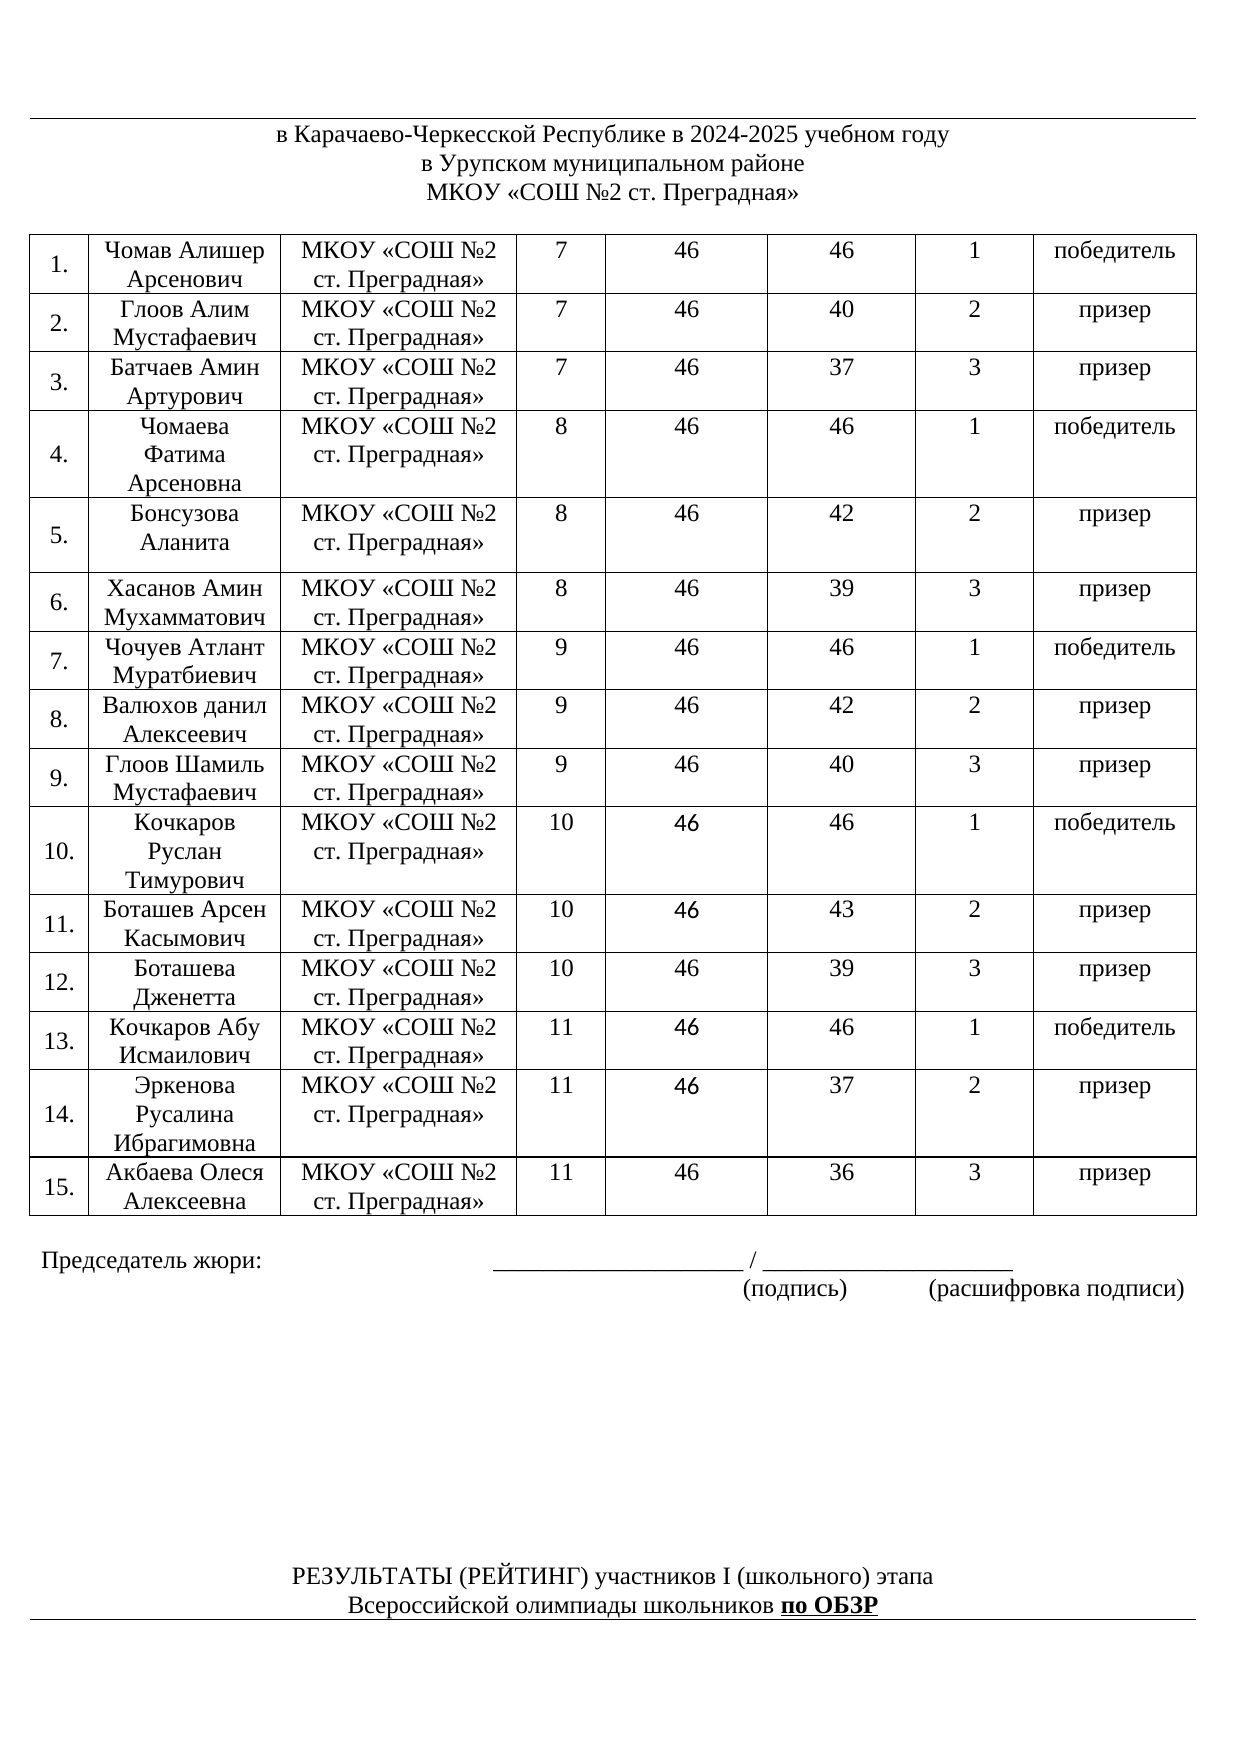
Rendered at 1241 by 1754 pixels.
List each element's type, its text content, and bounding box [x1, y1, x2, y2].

table_cell Боташев Арсен Касымович [89, 895, 280, 952]
table_cell 7 [517, 294, 605, 351]
table_cell 14. [30, 1070, 88, 1156]
table_cell 2. [30, 294, 88, 351]
table_cell призер [1034, 498, 1196, 572]
table_cell 10 [517, 895, 605, 952]
table_cell МКОУ «СОШ №2 ст. Преградная» [281, 749, 516, 806]
table_cell 46 [768, 235, 915, 293]
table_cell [30, 119, 1196, 234]
table_cell призер [1034, 294, 1196, 351]
table_cell 46 [768, 1012, 915, 1069]
table_cell 2 [916, 690, 1033, 748]
table_cell 46 [606, 895, 767, 952]
table_cell Кочкаров Руслан Тимурович [89, 807, 280, 893]
table_cell МКОУ «СОШ №2 ст. Преградная» [281, 895, 516, 952]
table_cell 7 [517, 352, 605, 410]
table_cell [30, 1216, 1196, 1618]
table_cell 6. [30, 573, 88, 631]
table_cell 36 [768, 1158, 915, 1215]
table_cell МКОУ «СОШ №2 ст. Преградная» [281, 352, 516, 410]
table_cell 37 [768, 1070, 915, 1156]
table_cell 3 [916, 1158, 1033, 1215]
table_cell 7 [517, 235, 605, 293]
table_cell 10 [517, 807, 605, 893]
table_cell 46 [606, 352, 767, 410]
table_cell 8 [517, 573, 605, 631]
table_cell 3 [916, 953, 1033, 1011]
table_cell Чомав Алишер Арсенович [89, 235, 280, 293]
table_cell 46 [606, 749, 767, 806]
table_cell 46 [606, 294, 767, 351]
table_cell 5. [30, 498, 88, 572]
table_cell 1 [916, 235, 1033, 293]
table_cell 46 [606, 953, 767, 1011]
table_cell 46 [606, 690, 767, 748]
table_cell 2 [916, 498, 1033, 572]
table_cell МКОУ «СОШ №2 ст. Преградная» [281, 807, 516, 893]
table_cell 43 [768, 895, 915, 952]
table_cell призер [1034, 573, 1196, 631]
table_cell призер [1034, 1158, 1196, 1215]
table_cell МКОУ «СОШ №2 ст. Преградная» [281, 690, 516, 748]
table_cell 9 [517, 690, 605, 748]
table_cell 46 [606, 1012, 767, 1069]
table_cell 10. [30, 807, 88, 893]
table_cell 46 [606, 411, 767, 497]
table_cell 8 [517, 411, 605, 497]
table_cell победитель [1034, 411, 1196, 497]
table_cell победитель [1034, 1012, 1196, 1069]
table_cell 2 [916, 294, 1033, 351]
table_cell МКОУ «СОШ №2 ст. Преградная» [281, 1012, 516, 1069]
table_cell 11 [517, 1070, 605, 1156]
table_cell Батчаев Амин Артурович [89, 352, 280, 410]
table_cell Кочкаров Абу Исмаилович [89, 1012, 280, 1069]
table_cell призер [1034, 749, 1196, 806]
table_cell 1 [916, 411, 1033, 497]
table_cell МКОУ «СОШ №2 ст. Преградная» [281, 573, 516, 631]
table_cell 46 [606, 498, 767, 572]
table_cell МКОУ «СОШ №2 ст. Преградная» [281, 235, 516, 293]
table_cell 39 [768, 573, 915, 631]
table_cell 9 [517, 632, 605, 689]
table_cell 8 [517, 498, 605, 572]
table_cell 11. [30, 895, 88, 952]
table_cell Глоов Шамиль Мустафаевич [89, 749, 280, 806]
table_cell призер [1034, 352, 1196, 410]
table_cell Бонсузова Аланита [89, 498, 280, 572]
table_cell 46 [606, 1158, 767, 1215]
table_cell 39 [768, 953, 915, 1011]
table_cell МКОУ «СОШ №2 ст. Преградная» [281, 1158, 516, 1215]
table_cell Акбаева Олеся Алексеевна [89, 1158, 280, 1215]
table_cell 40 [768, 749, 915, 806]
table_cell 46 [606, 573, 767, 631]
table_cell 46 [606, 235, 767, 293]
table_cell 3 [916, 573, 1033, 631]
table_cell 2 [916, 1070, 1033, 1156]
table_cell 42 [768, 498, 915, 572]
table_cell 42 [768, 690, 915, 748]
table_cell 8. [30, 690, 88, 748]
table_cell Эркенова Русалина Ибрагимовна [89, 1070, 280, 1156]
table_cell 3 [916, 749, 1033, 806]
table_cell 40 [768, 294, 915, 351]
table_cell Чомаева Фатима Арсеновна [89, 411, 280, 497]
table_cell МКОУ «СОШ №2 ст. Преградная» [281, 953, 516, 1011]
table_cell 3 [916, 352, 1033, 410]
table_cell МКОУ «СОШ №2 ст. Преградная» [281, 498, 516, 572]
table_cell 13. [30, 1012, 88, 1069]
table_cell 9. [30, 749, 88, 806]
table_cell Боташева Дженетта [89, 953, 280, 1011]
table_cell 46 [606, 807, 767, 893]
table_cell МКОУ «СОШ №2 ст. Преградная» [281, 632, 516, 689]
table_cell МКОУ «СОШ №2 ст. Преградная» [281, 294, 516, 351]
table_cell МКОУ «СОШ №2 ст. Преградная» [281, 411, 516, 497]
table_cell 37 [768, 352, 915, 410]
table_cell Чочуев Атлант Муратбиевич [89, 632, 280, 689]
table_cell 1. [30, 235, 88, 293]
table_cell 1 [916, 1012, 1033, 1069]
table_cell 46 [768, 411, 915, 497]
table_cell 15. [30, 1158, 88, 1215]
table_cell 11 [517, 1012, 605, 1069]
table_cell МКОУ «СОШ №2 ст. Преградная» [281, 1070, 516, 1156]
table_cell 2 [916, 895, 1033, 952]
table_cell 11 [517, 1158, 605, 1215]
table_cell Хасанов Амин Мухамматович [89, 573, 280, 631]
table_cell 46 [768, 807, 915, 893]
table_cell 46 [606, 632, 767, 689]
table_cell 10 [517, 953, 605, 1011]
table_cell 9 [517, 749, 605, 806]
table_cell Валюхов данил Алексеевич [89, 690, 280, 748]
table_cell победитель [1034, 632, 1196, 689]
table_cell 7. [30, 632, 88, 689]
table_cell 12. [30, 953, 88, 1011]
table_cell победитель [1034, 807, 1196, 893]
table_cell 3. [30, 352, 88, 410]
table_cell 4. [30, 411, 88, 497]
table_cell Глоов Алим Мустафаевич [89, 294, 280, 351]
table_cell призер [1034, 690, 1196, 748]
table_cell 1 [916, 632, 1033, 689]
table_cell 46 [768, 632, 915, 689]
table_cell 46 [606, 1070, 767, 1156]
table_cell победитель [1034, 235, 1196, 293]
table_cell призер [1034, 1070, 1196, 1156]
table_cell 1 [916, 807, 1033, 893]
table_cell призер [1034, 953, 1196, 1011]
table_cell призер [1034, 895, 1196, 952]
